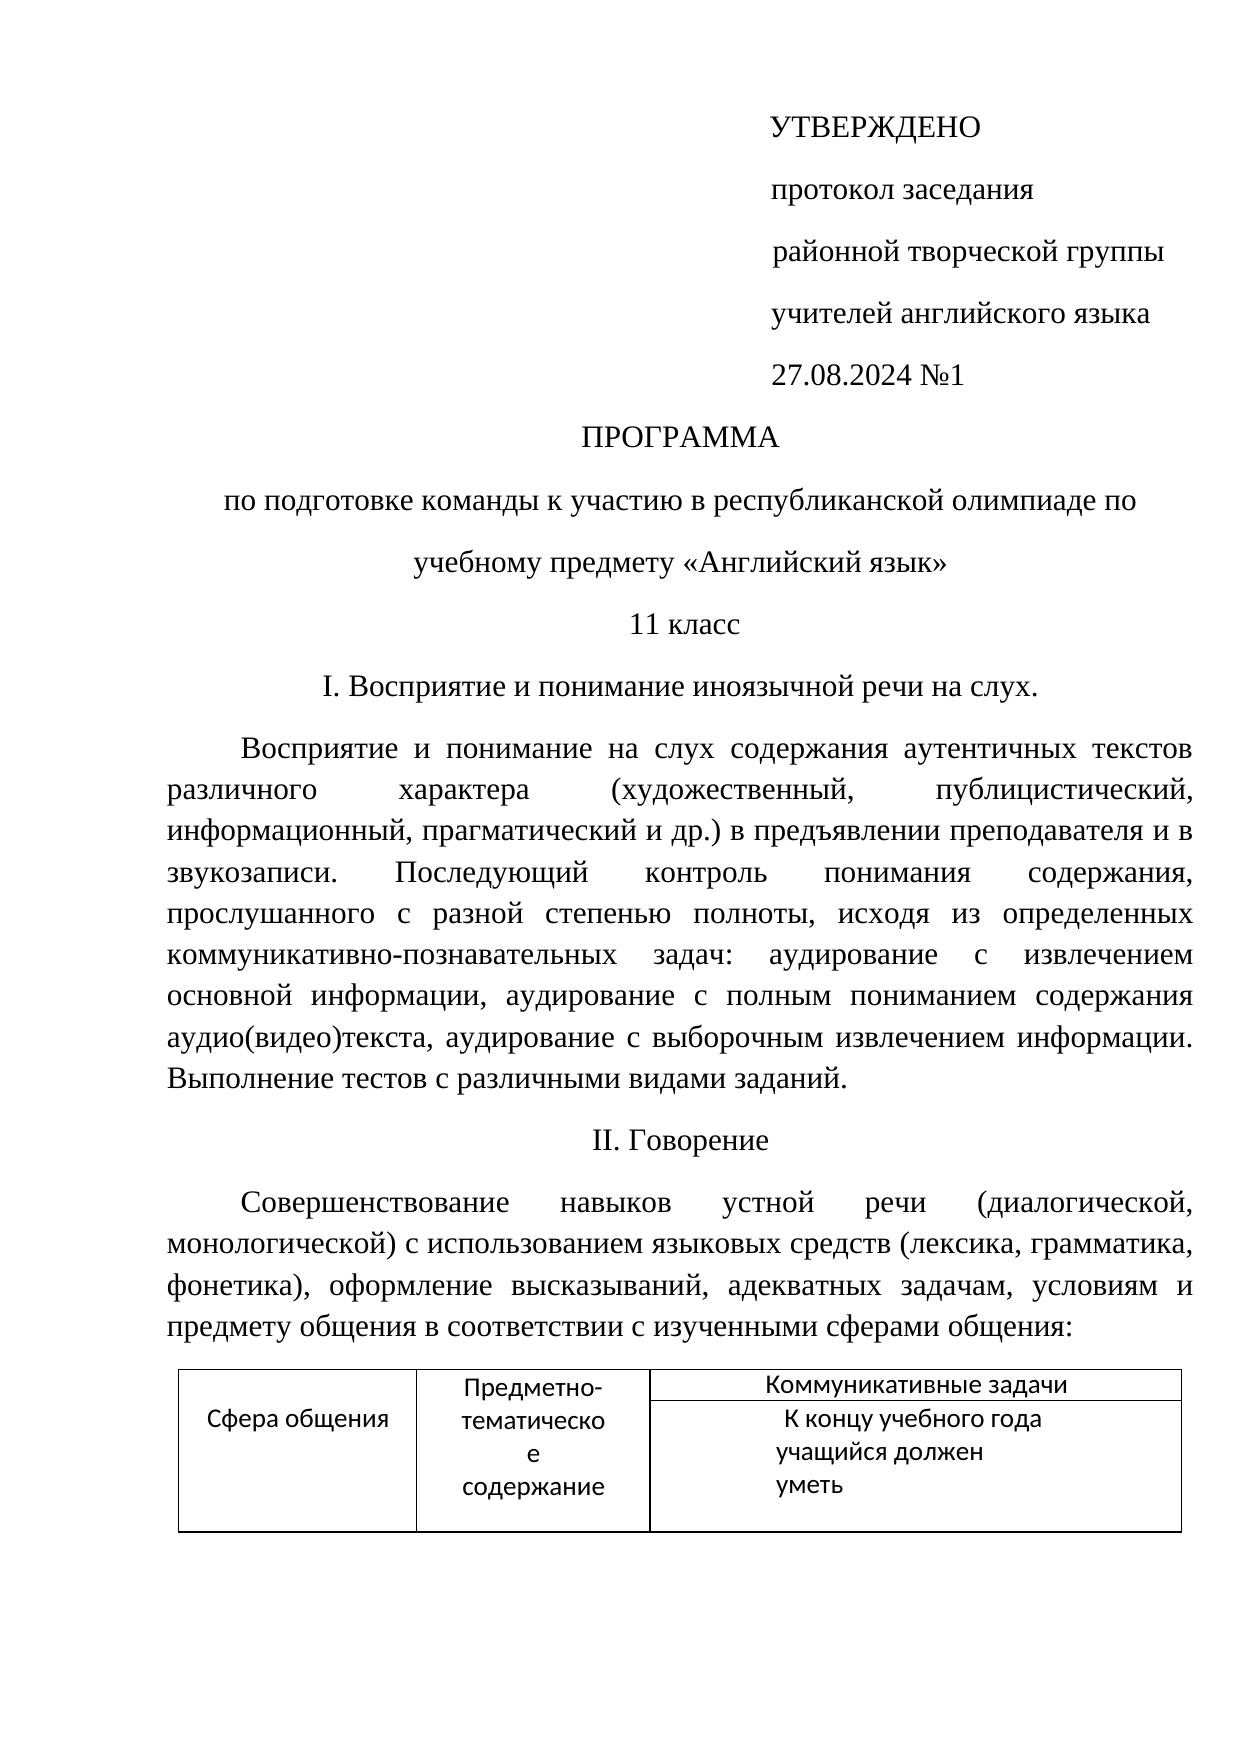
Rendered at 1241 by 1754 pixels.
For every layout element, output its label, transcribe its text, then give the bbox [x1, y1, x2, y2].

text районной творческой группы [167, 232, 1194, 268]
text учебному предмету «Английский язык» [167, 543, 1194, 579]
text Восприятие и понимание на слух содержания аутентичных текстов различного характера (художественный, публицистический, информационный, прагматический и др.) в предъявлении преподавателя и в звукозаписи. Последующий контроль понимания содержания, прослушанного с разной степенью полноты, исходя из определенных коммуникативно-познавательных задач: аудирование с извлечением основной информации, аудирование с полным пониманием содержания аудио(видео)текста, аудирование с выборочным извлечением информации. Выполнение тестов с различными видами заданий. [167, 729, 1194, 1095]
text по подготовке команды к участию в республиканской олимпиаде по [167, 481, 1194, 517]
text Совершенствование навыков устной речи (диалогической, монологической) с использованием языковых средств (лексика, грамматика, фонетика), оформление высказываний, адекватных задачам, условиям и предмету общения в соответствии с изученными сферами общения: [167, 1183, 1194, 1343]
text 11 класс [167, 605, 1194, 641]
text УТВЕРЖДЕНО [167, 108, 1194, 144]
text 27.08.2024 №1 [167, 357, 1194, 393]
table_header Предметно- тематическое содержание [417, 1370, 649, 1531]
text протокол заседания [167, 170, 1194, 206]
table_cell К концу учебного года учащийся должен уметь [651, 1401, 1181, 1531]
text I. Восприятие и понимание иноязычной речи на слух. [167, 667, 1194, 703]
text учителей английского языка [167, 294, 1194, 331]
table_header Коммуникативные задачи [651, 1370, 1181, 1400]
text II. Говорение [167, 1121, 1194, 1157]
table_header Сфера общения [179, 1370, 416, 1531]
text ПРОГРАММА [167, 419, 1194, 455]
